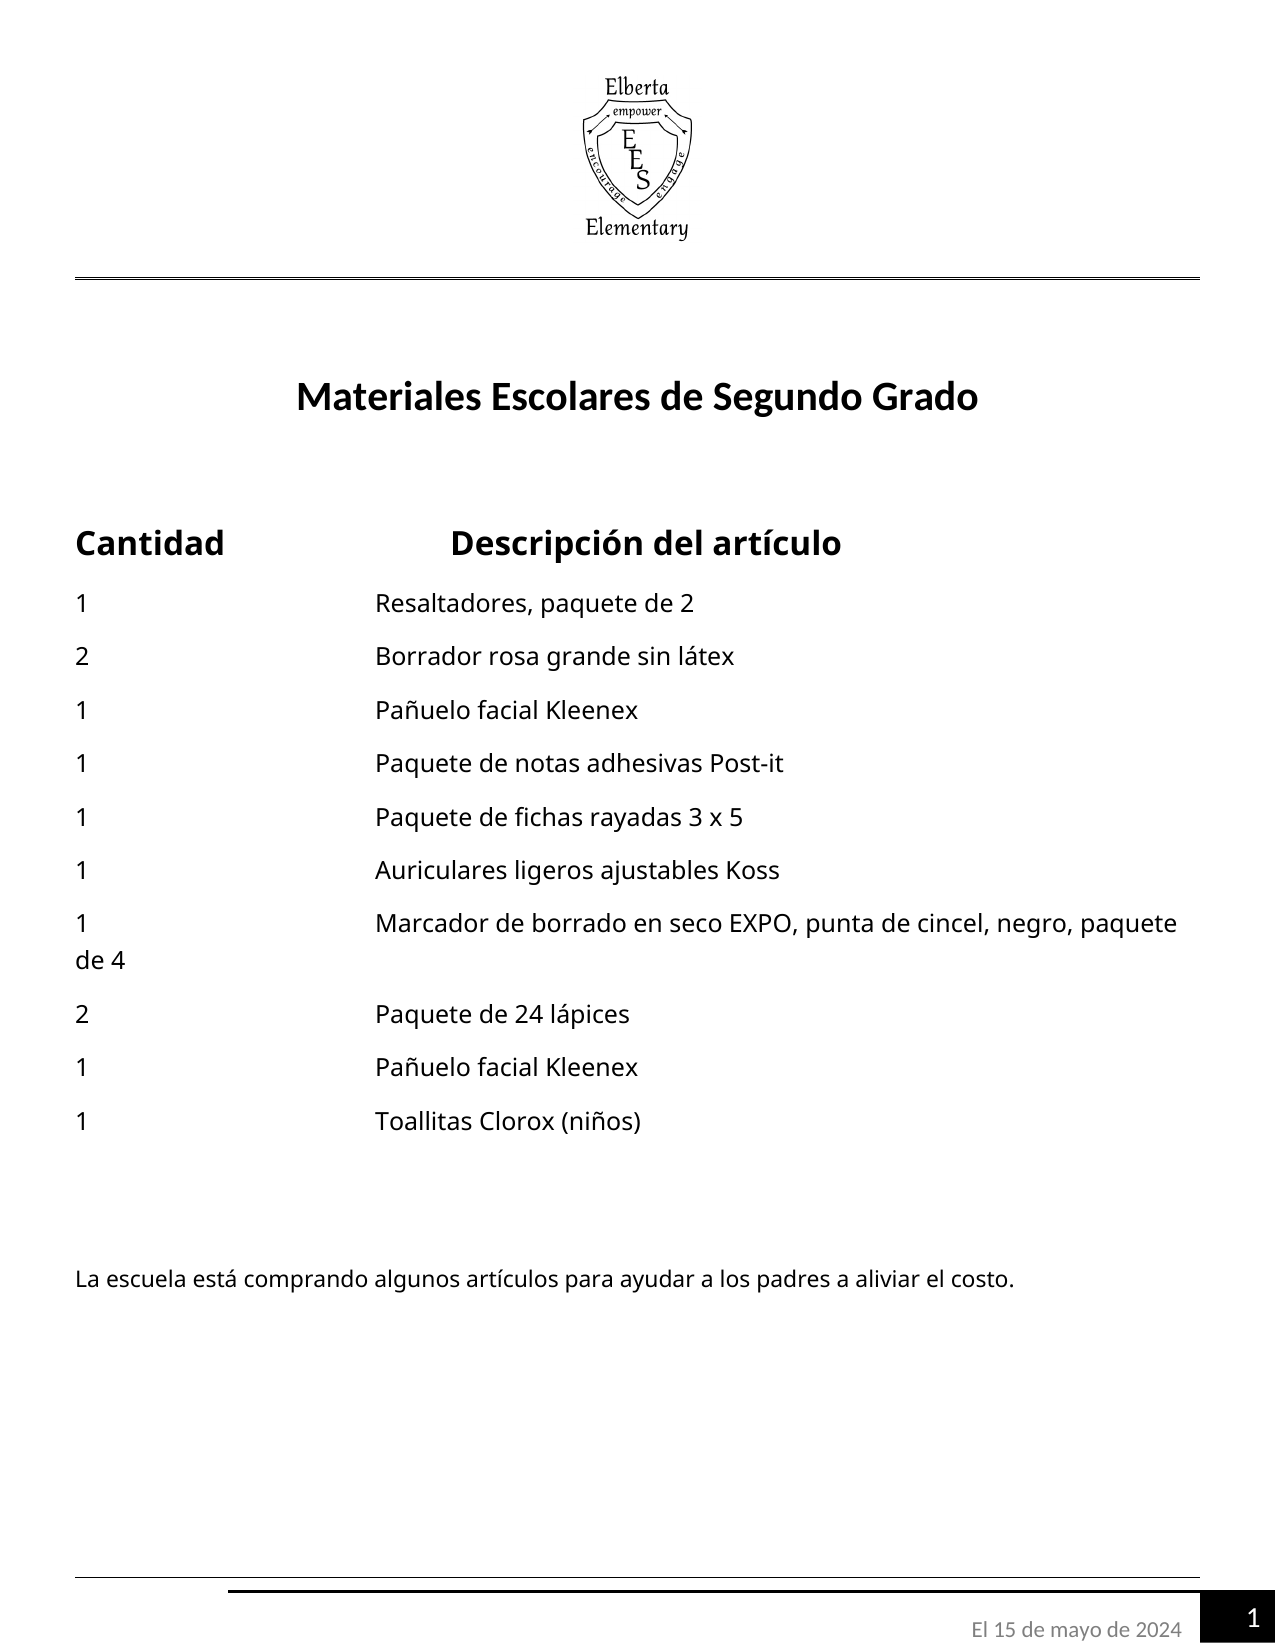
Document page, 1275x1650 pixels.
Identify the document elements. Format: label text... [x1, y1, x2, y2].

text 1 Pañuelo facial Kleenex [75, 692, 1200, 726]
text 2 Paquete de 24 lápices [75, 996, 1200, 1030]
text 1 Toallitas Clorox (niños) [75, 1103, 1200, 1137]
text 1 Paquete de notas adhesivas Post-it [75, 746, 1200, 780]
text Materiales Escolares de Segundo Grado [75, 370, 1200, 421]
text 2 Borrador rosa grande sin látex [75, 639, 1200, 673]
text 1 Paquete de fichas rayadas 3 x 5 [75, 799, 1200, 833]
picture [572, 75, 703, 243]
text 1 Resaltadores, paquete de 2 [75, 585, 1200, 619]
text 1 Pañuelo facial Kleenex [75, 1050, 1200, 1084]
text Cantidad Descripción del artículo [75, 520, 1200, 565]
text La escuela está comprando algunos artículos para ayudar a los padres a aliviar el costo. [75, 1263, 1200, 1295]
text 1 Auriculares ligeros ajustables Koss [75, 853, 1200, 887]
text 1 Marcador de borrado en seco EXPO, punta de cincel, negro, paquete de 4 [75, 906, 1200, 977]
